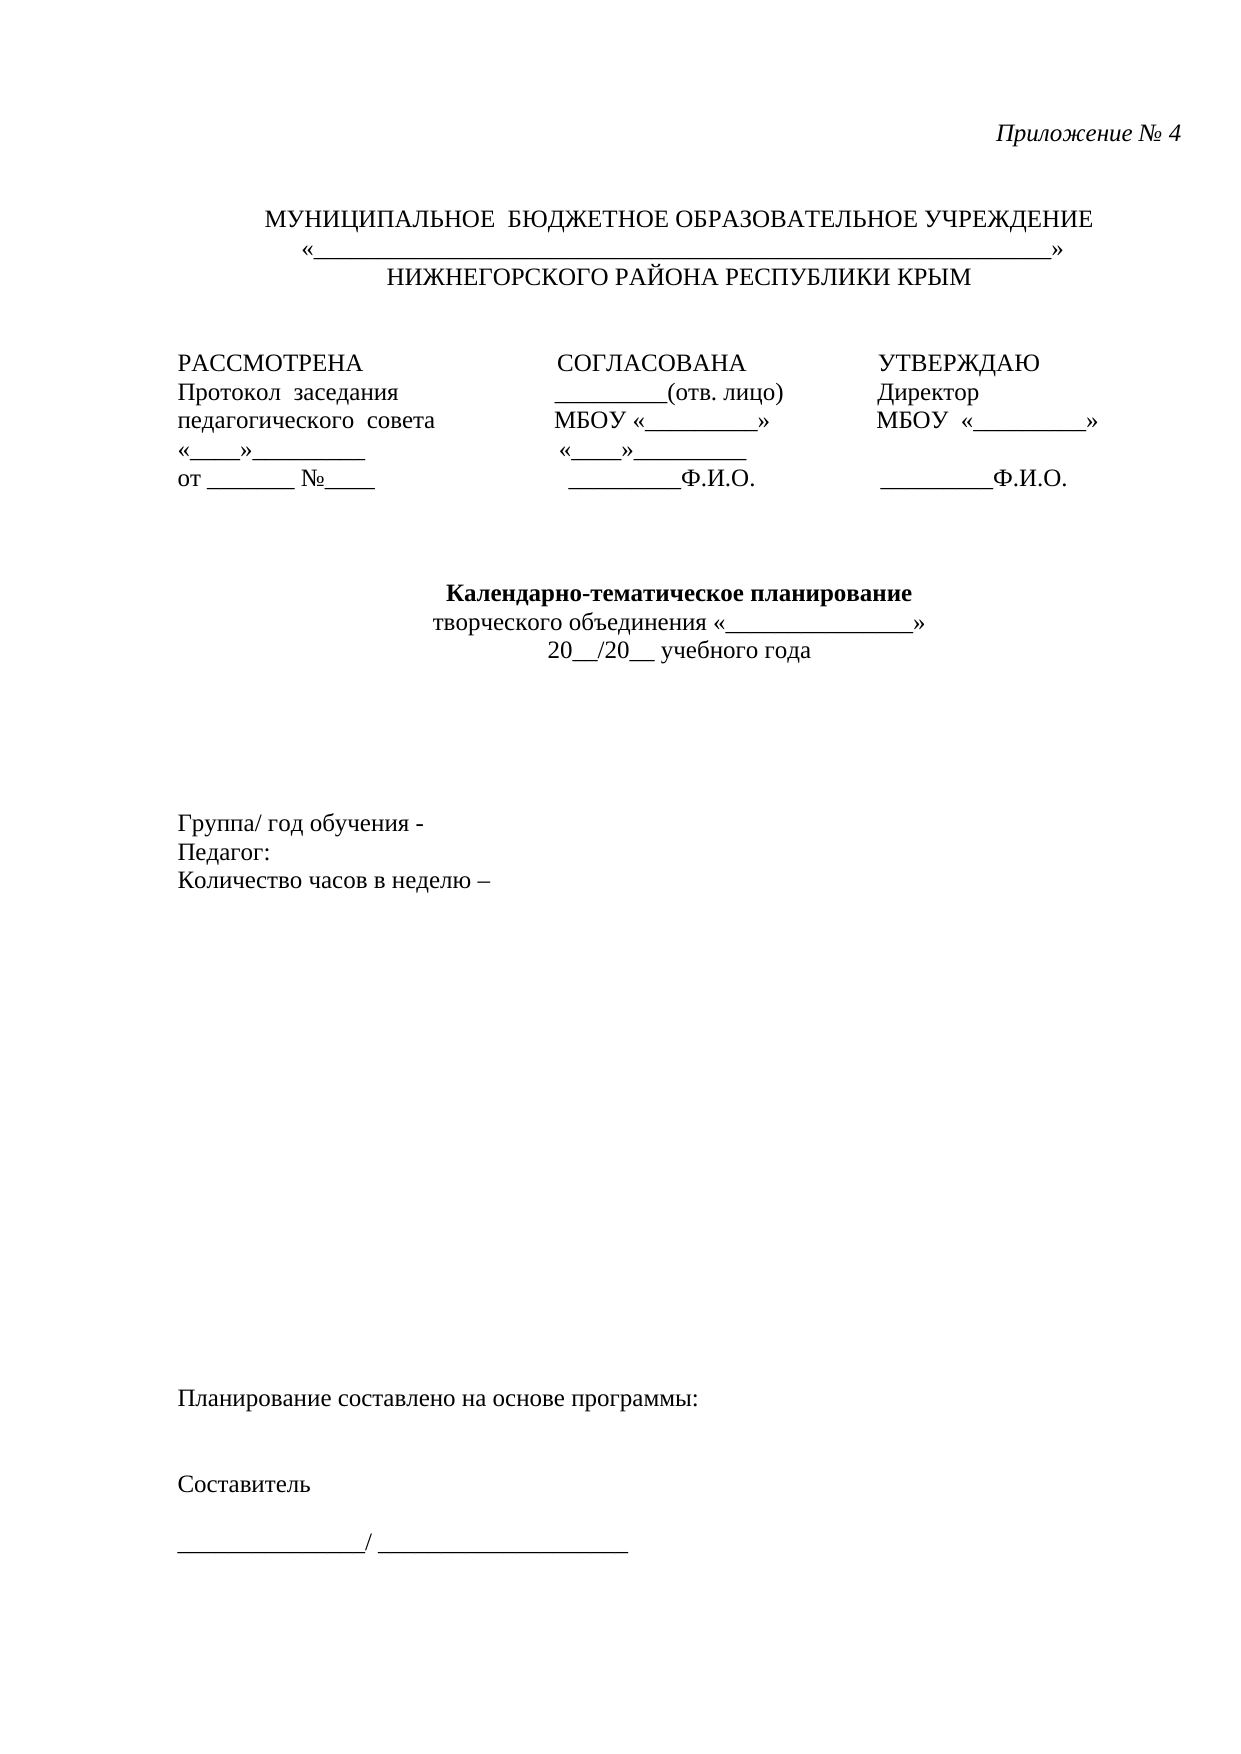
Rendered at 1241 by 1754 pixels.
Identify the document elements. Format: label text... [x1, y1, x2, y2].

text Приложение № 4 [177, 118, 1181, 147]
text Составитель [177, 1469, 1181, 1498]
text Количество часов в неделю – [177, 866, 1181, 894]
text 20__/20__ учебного года [177, 636, 1181, 664]
text творческого объединения «_______________» [177, 607, 1181, 636]
text от _______ №____ _________Ф.И.О. _________Ф.И.О. [177, 463, 1181, 492]
text Протокол заседания _________(отв. лицо) Директор [177, 377, 1181, 406]
text НИЖНЕГОРСКОГО РАЙОНА РЕСПУБЛИКИ КРЫМ [177, 262, 1181, 291]
text Группа/ год обучения - [177, 808, 1181, 837]
text _______________/ ____________________ [177, 1527, 1181, 1556]
text РАССМОТРЕНА СОГЛАСОВАНА УТВЕРЖДАЮ [177, 348, 1181, 377]
text Педагог: [177, 837, 1181, 866]
text Планирование составлено на основе программы: [177, 1383, 1181, 1412]
text МУНИЦИПАЛЬНОЕ БЮДЖЕТНОЕ ОБРАЗОВАТЕЛЬНОЕ УЧРЕЖДЕНИЕ [177, 204, 1181, 233]
text «___________________________________________________________» [177, 233, 1181, 262]
text педагогического совета МБОУ «_________» МБОУ «_________» [177, 406, 1181, 434]
text Календарно-тематическое планирование [177, 578, 1181, 607]
text «____»_________ «____»_________ [177, 434, 1181, 463]
